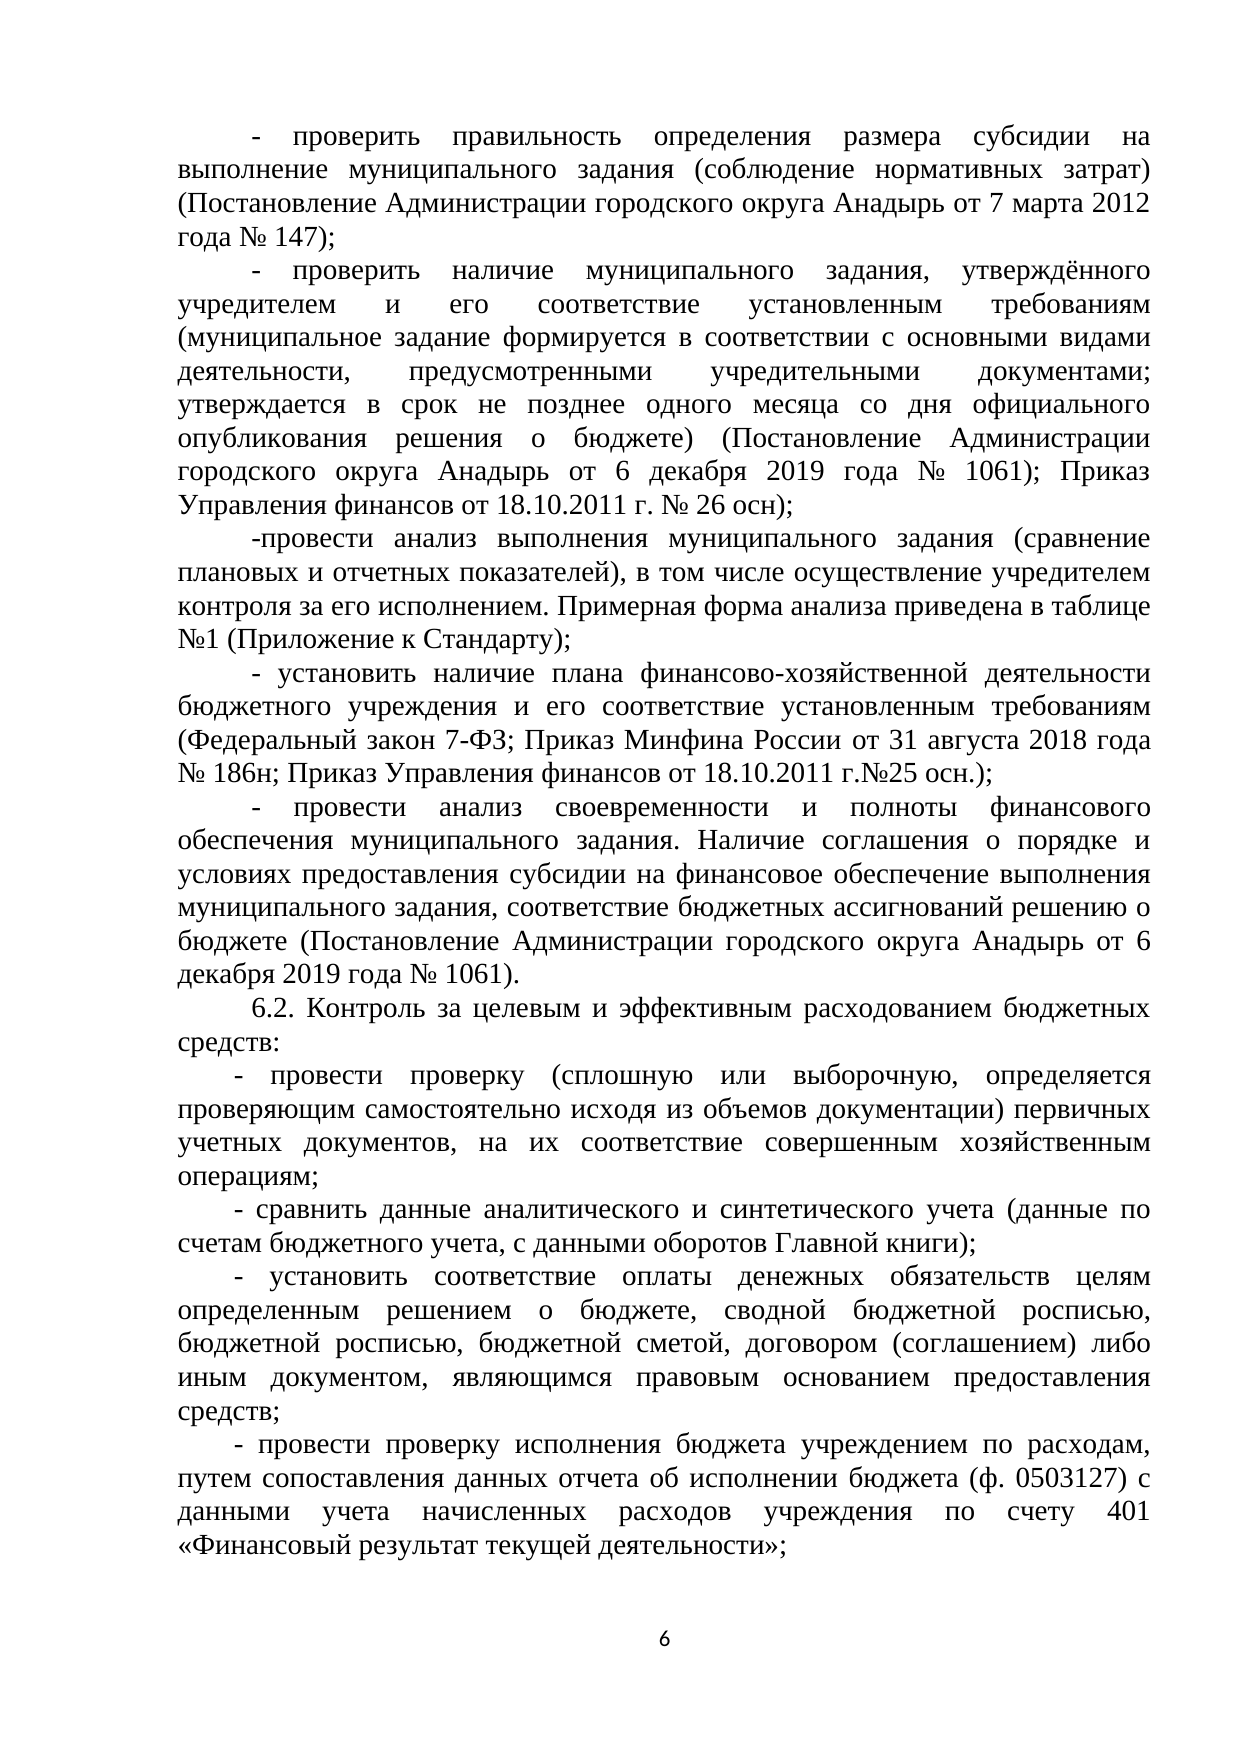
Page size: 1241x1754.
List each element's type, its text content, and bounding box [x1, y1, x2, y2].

text -провести анализ выполнения муниципального задания (сравнение плановых и отчетных показателей), в том числе осуществление учредителем контроля за его исполнением. Примерная форма анализа приведена в таблице №1 (Приложение к Стандарту); [177, 521, 1152, 655]
text - провести анализ своевременности и полноты финансового обеспечения муниципального задания. Наличие соглашения о порядке и условиях предоставления субсидии на финансовое обеспечение выполнения муниципального задания, соответствие бюджетных ассигнований решению о бюджете (Постановление Администрации городского округа Анадырь от 6 декабря 2019 года № 1061). [177, 789, 1152, 990]
text - провести проверку исполнения бюджета учреждением по расходам, путем сопоставления данных отчета об исполнении бюджета (ф. 0503127) с данными учета начисленных расходов учреждения по счету 401 «Финансовый результат текущей деятельности»; [177, 1426, 1152, 1560]
text 6.2. Контроль за целевым и эффективным расходованием бюджетных средств: [177, 990, 1152, 1057]
text - установить соответствие оплаты денежных обязательств целям определенным решением о бюджете, сводной бюджетной росписью, бюджетной росписью, бюджетной сметой, договором (соглашением) либо иным документом, являющимся правовым основанием предоставления средств; [177, 1258, 1152, 1426]
text - провести проверку (сплошную или выборочную, определяется проверяющим самостоятельно исходя из объемов документации) первичных учетных документов, на их соответствие совершенным хозяйственным операциям; [177, 1057, 1152, 1191]
text - проверить правильность определения размера субсидии на выполнение муниципального задания (соблюдение нормативных затрат) (Постановление Администрации городского округа Анадырь от 7 марта 2012 года № 147); [177, 118, 1152, 252]
text - установить наличие плана финансово-хозяйственной деятельности бюджетного учреждения и его соответствие установленным требованиям (Федеральный закон 7-ФЗ; Приказ Минфина России от 31 августа 2018 года № 186н; Приказ Управления финансов от 18.10.2011 г.№25 осн.); [177, 655, 1152, 789]
text - сравнить данные аналитического и синтетического учета (данные по счетам бюджетного учета, с данными оборотов Главной книги); [177, 1191, 1152, 1258]
text - проверить наличие муниципального задания, утверждённого учредителем и его соответствие установленным требованиям (муниципальное задание формируется в соответствии с основными видами деятельности, предусмотренными учредительными документами; утверждается в срок не позднее одного месяца со дня официального опубликования решения о бюджете) (Постановление Администрации городского округа Анадырь от 6 декабря 2019 года № 1061); Приказ Управления финансов от 18.10.2011 г. № 26 осн); [177, 252, 1152, 521]
